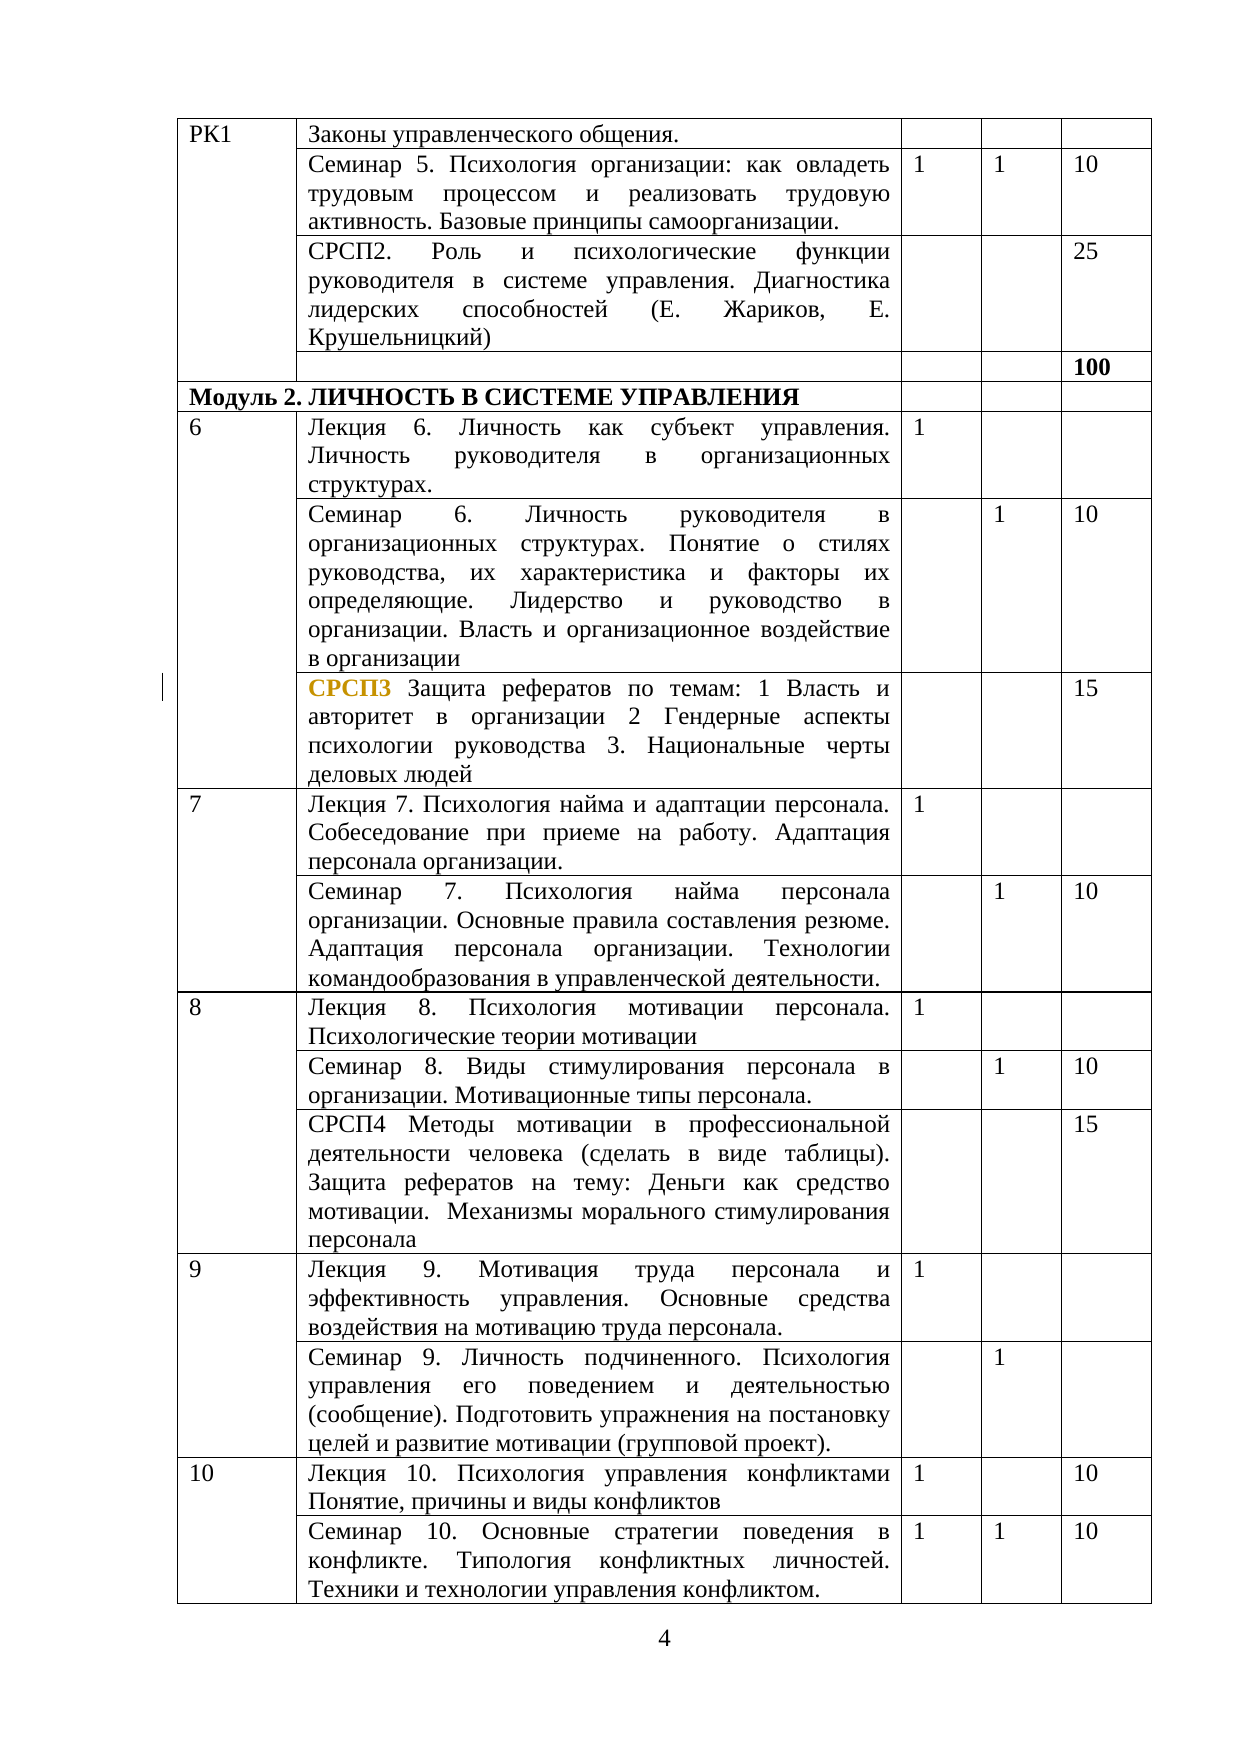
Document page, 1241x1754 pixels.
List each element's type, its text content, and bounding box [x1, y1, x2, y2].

table_cell [982, 1458, 1061, 1515]
table_cell [1062, 412, 1151, 498]
table_cell 25 [1062, 236, 1151, 351]
table_cell [902, 499, 981, 672]
table_cell 100 [1062, 352, 1151, 381]
table_cell [297, 352, 901, 381]
table_cell Семинар 8. Виды стимулирования персонала в организации. Мотивационные типы персонала. [297, 1051, 901, 1108]
table_cell [982, 673, 1061, 788]
table_cell Лекция 10. Психология управления конфликтами Понятие, причины и виды конфликтов [297, 1458, 901, 1515]
table_cell СРСП4 Методы мотивации в профессиональной деятельности человека (сделать в виде таблицы). Защита рефератов на тему: Деньги как средство мотивации. Механизмы морального стимулирования персонала [297, 1110, 901, 1253]
table_cell [1062, 119, 1151, 148]
table_cell 1 [982, 1342, 1061, 1457]
table_cell [902, 236, 981, 351]
table_cell 1 [902, 789, 981, 875]
table_cell 1 [902, 1458, 981, 1515]
table_cell [902, 1051, 981, 1108]
table_cell Семинар 5. Психология организации: как овладеть трудовым процессом и реализовать трудовую активность. Базовые принципы самоорганизации. [297, 149, 901, 235]
table_cell 1 [902, 412, 981, 498]
table_cell 1 [902, 1516, 981, 1602]
table_cell [1062, 1254, 1151, 1341]
table_cell [1062, 382, 1151, 411]
table_cell [982, 993, 1061, 1050]
table_cell 1 [982, 499, 1061, 672]
table_cell Семинар 10. Основные стратегии поведения в конфликте. Типология конфликтных личностей. Техники и технологии управления конфликтом. [297, 1516, 901, 1602]
table_cell 1 [902, 119, 981, 148]
table_cell [982, 236, 1061, 351]
table_cell Семинар 9. Личность подчиненного. Психология управления его поведением и деятельностью (сообщение). Подготовить упражнения на постановку целей и развитие мотивации (групповой проект). [297, 1342, 901, 1457]
table_cell [982, 1110, 1061, 1253]
table_cell 10 [1062, 499, 1151, 672]
table_cell 1 [982, 1516, 1061, 1602]
table_cell [1062, 993, 1151, 1050]
table_cell 1 [902, 993, 981, 1050]
table_cell 15 [1062, 673, 1151, 788]
table_cell СРСП3 Защита рефератов по темам: 1 Власть и авторитет в организации 2 Гендерные аспекты психологии руководства 3. Национальные черты деловых людей [297, 673, 901, 788]
table_cell [982, 382, 1061, 411]
table_cell [982, 789, 1061, 875]
table_cell [902, 876, 981, 991]
table_cell [1062, 1342, 1151, 1457]
table_cell Лекция 8. Психология мотивации персонала. Психологические теории мотивации [297, 993, 901, 1050]
table_cell 5 РК1 [178, 119, 296, 381]
table_cell Модуль 2. ЛИЧНОСТЬ В СИСТЕМЕ УПРАВЛЕНИЯ [178, 382, 901, 411]
table_cell 15 [1062, 1110, 1151, 1253]
table_cell 10 РК 2 [178, 1458, 296, 1602]
table_cell 1 [902, 1254, 981, 1341]
table_cell [982, 1254, 1061, 1341]
table_cell [902, 1342, 981, 1457]
table_cell [902, 352, 981, 381]
table_cell [982, 352, 1061, 381]
table_cell [902, 382, 981, 411]
table_cell 10 [1062, 1516, 1151, 1602]
table_cell Лекция 7. Психология найма и адаптации персонала. Собеседование при приеме на работу. Адаптация персонала организации. [297, 789, 901, 875]
table_cell Семинар 7. Психология найма персонала организации. Основные правила составления резюме. Адаптация персонала организации. Технологии командообразования в управленческой деятельности. [297, 876, 901, 991]
table_cell 6 [178, 412, 296, 788]
table_cell Лекция 9. Мотивация труда персонала и эффективность управления. Основные средства воздействия на мотивацию труда персонала. [297, 1254, 901, 1341]
table_cell 10 [1062, 1458, 1151, 1515]
table_cell 1 [902, 149, 981, 235]
table_cell 9 [178, 1254, 296, 1457]
table_cell [982, 119, 1061, 148]
table_cell 1 [982, 1051, 1061, 1108]
table_cell Семинар 6. Личность руководителя в организационных структурах. Понятие о стилях руководства, их характеристика и факторы их определяющие. Лидерство и руководство в организации. Власть и организационное воздействие в организации [297, 499, 901, 672]
table_cell [902, 1110, 981, 1253]
table_cell [902, 673, 981, 788]
table_cell 1 [982, 149, 1061, 235]
table_cell СРСП2. Роль и психологические функции руководителя в системе управления. Диагностика лидерских способностей (Е. Жариков, Е. Крушельницкий) [297, 236, 901, 351]
table_cell [982, 412, 1061, 498]
table_cell Лекция 6. Личность как субъект управления. Личность руководителя в организационных структурах. [297, 412, 901, 498]
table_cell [297, 119, 901, 148]
table_cell 10 [1062, 1051, 1151, 1108]
table_cell 10 [1062, 149, 1151, 235]
table_cell 10 [1062, 876, 1151, 991]
table_cell 8 [178, 993, 296, 1253]
table_cell 1 [982, 876, 1061, 991]
table_cell [1062, 789, 1151, 875]
table_cell 7 [178, 789, 296, 991]
